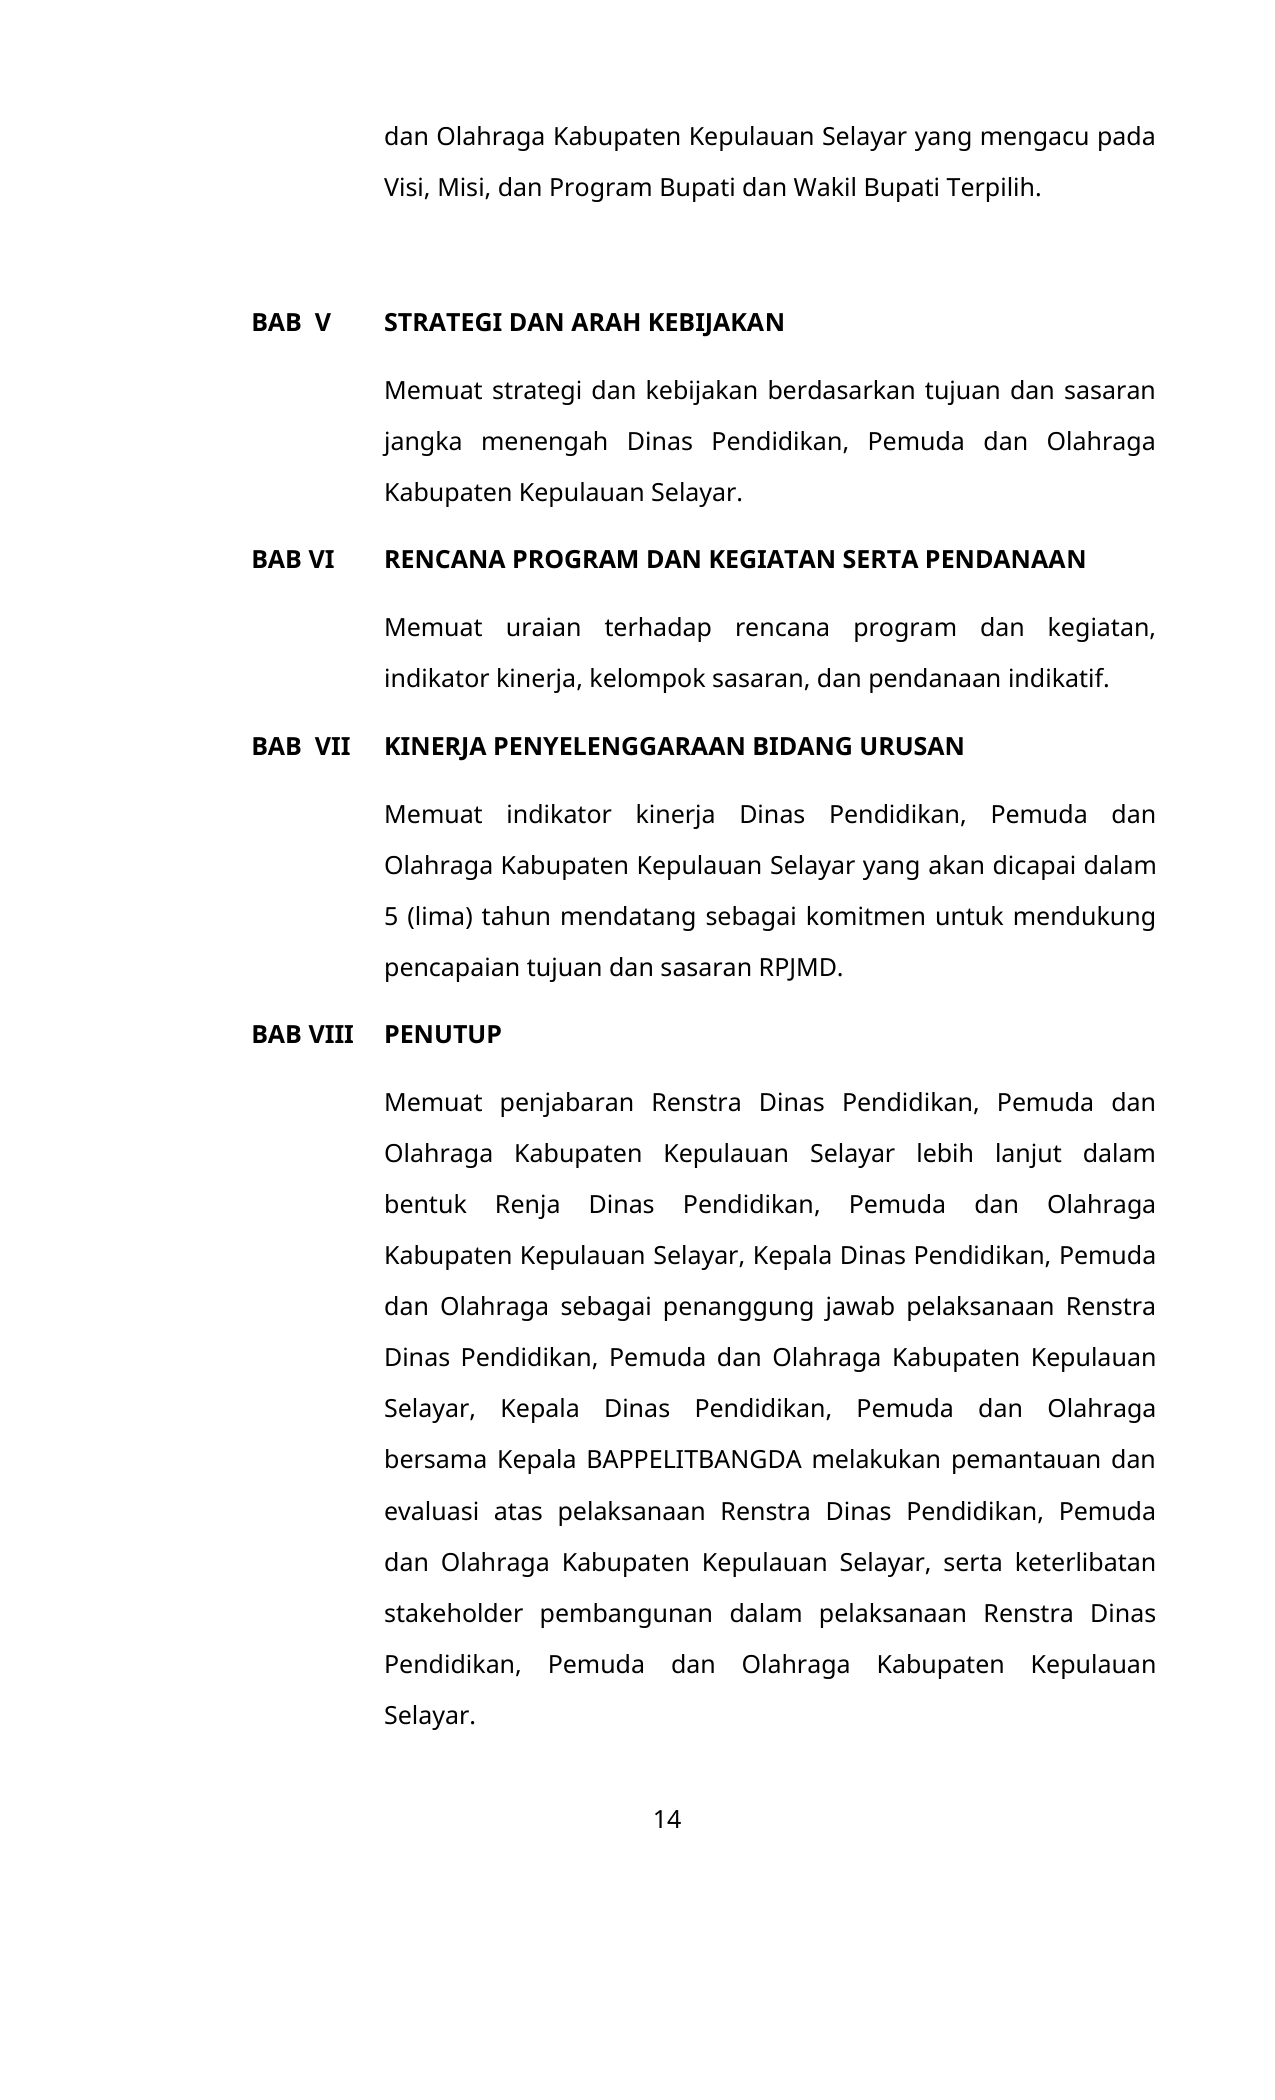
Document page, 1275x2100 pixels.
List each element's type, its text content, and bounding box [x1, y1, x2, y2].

text BAB VII KINERJA PENYELENGGARAAN BIDANG URUSAN [251, 728, 1157, 763]
text BAB VI RENCANA PROGRAM DAN KEGIATAN SERTA PENDANAAN [251, 542, 1157, 576]
text Memuat strategi dan kebijakan berdasarkan tujuan dan sasaran jangka menengah Dinas Pendidikan, Pemuda dan Olahraga Kabupaten Kepulauan Selayar. [384, 372, 1157, 508]
text Memuat penjabaran Renstra Dinas Pendidikan, Pemuda dan Olahraga Kabupaten Kepulauan Selayar lebih lanjut dalam bentuk Renja Dinas Pendidikan, Pemuda dan Olahraga Kabupaten Kepulauan Selayar, Kepala Dinas Pendidikan, Pemuda dan Olahraga sebagai penanggung jawab pelaksanaan Renstra Dinas Pendidikan, Pemuda dan Olahraga Kabupaten Kepulauan Selayar, Kepala Dinas Pendidikan, Pemuda dan Olahraga bersama Kepala BAPPELITBANGDA melakukan pemantauan dan evaluasi atas pelaksanaan Renstra Dinas Pendidikan, Pemuda dan Olahraga Kabupaten Kepulauan Selayar, serta keterlibatan stakeholder pembangunan dalam pelaksanaan Renstra Dinas Pendidikan, Pemuda dan Olahraga Kabupaten Kepulauan Selayar. [251, 1085, 1157, 1731]
text BAB VIII PENUTUP [251, 1017, 1157, 1051]
text Memuat indikator kinerja Dinas Pendidikan, Pemuda dan Olahraga Kabupaten Kepulauan Selayar yang akan dicapai dalam 5 (lima) tahun mendatang sebagai komitmen untuk mendukung pencapaian tujuan dan sasaran RPJMD. [384, 796, 1157, 983]
text Memuat uraian terhadap rencana program dan kegiatan, indikator kinerja, kelompok sasaran, dan pendanaan indikatif. [384, 610, 1157, 695]
text BAB V STRATEGI DAN ARAH KEBIJAKAN [251, 304, 1157, 339]
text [384, 118, 1157, 203]
